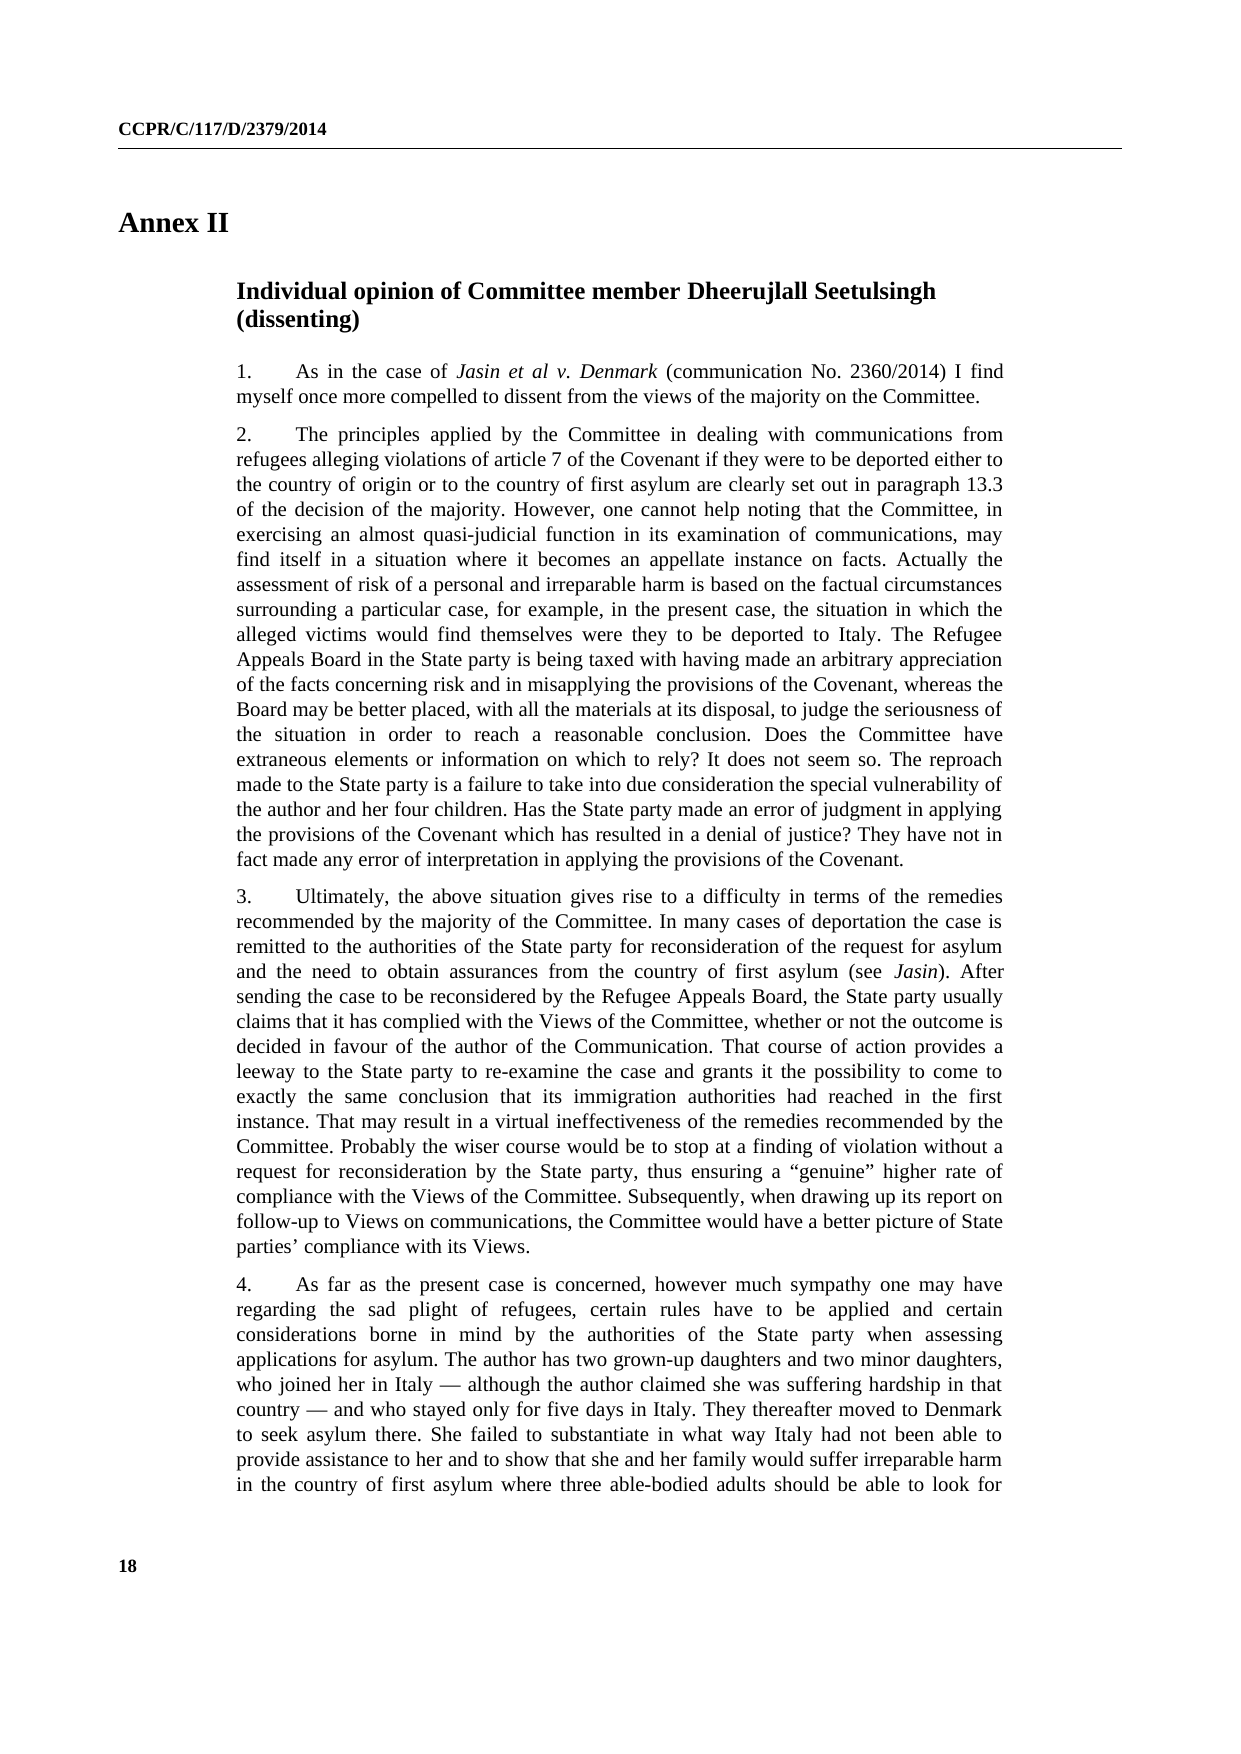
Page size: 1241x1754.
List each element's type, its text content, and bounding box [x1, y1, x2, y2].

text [236, 1271, 1004, 1496]
text 2. The principles applied by the Committee in dealing with communications from refugees alleging violations of article 7 of the Covenant if they were to be deported either to the country of origin or to the country of first asylum are clearly set out in paragraph 13.3 of the decision of the majority. However, one cannot help noting that the Committee, in exercising an almost quasi-judicial function in its examination of communications, may find itself in a situation where it becomes an appellate instance on facts. Actually the assessment of risk of a personal and irreparable harm is based on the factual circumstances surrounding a particular case, for example, in the present case, the situation in which the alleged victims would find themselves were they to be deported to Italy. The Refugee Appeals Board in the State party is being taxed with having made an arbitrary appreciation of the facts concerning risk and in misapplying the provisions of the Covenant, whereas the Board may be better placed, with all the materials at its disposal, to judge the seriousness of the situation in order to reach a reasonable conclusion. Does the Committee have extraneous elements or information on which to rely? It does not seem so. The reproach made to the State party is a failure to take into due consideration the special vulnerability of the author and her four children. Has the State party made an error of judgment in applying the provisions of the Covenant which has resulted in a denial of justice? They have not in fact made any error of interpretation in applying the provisions of the Covenant. [236, 421, 1004, 871]
text 3. Ultimately, the above situation gives rise to a difficulty in terms of the remedies recommended by the majority of the Committee. In many cases of deportation the case is remitted to the authorities of the State party for reconsideration of the request for asylum and the need to obtain assurances from the country of first asylum (see Jasin). After sending the case to be reconsidered by the Refugee Appeals Board, the State party usually claims that it has complied with the Views of the Committee, whether or not the outcome is decided in favour of the author of the Communication. That course of action provides a leeway to the State party to re-examine the case and grants it the possibility to come to exactly the same conclusion that its immigration authorities had reached in the first instance. That may result in a virtual ineffectiveness of the remedies recommended by the Committee. Probably the wiser course would be to stop at a finding of violation without a request for reconsideration by the State party, thus ensuring a “genuine” higher rate of compliance with the Views of the Committee. Subsequently, when drawing up its report on follow-up to Views on communications, the Committee would have a better picture of State parties’ compliance with its Views. [236, 883, 1004, 1258]
text 1. As in the case of Jasin et al v. Denmark (communication No. 2360/2014) I find myself once more compelled to dissent from the views of the majority on the Committee. [236, 358, 1004, 408]
text Individual opinion of Committee member Dheerujlall Seetulsingh (dissenting) [118, 277, 1004, 333]
text Annex II [118, 202, 1004, 240]
